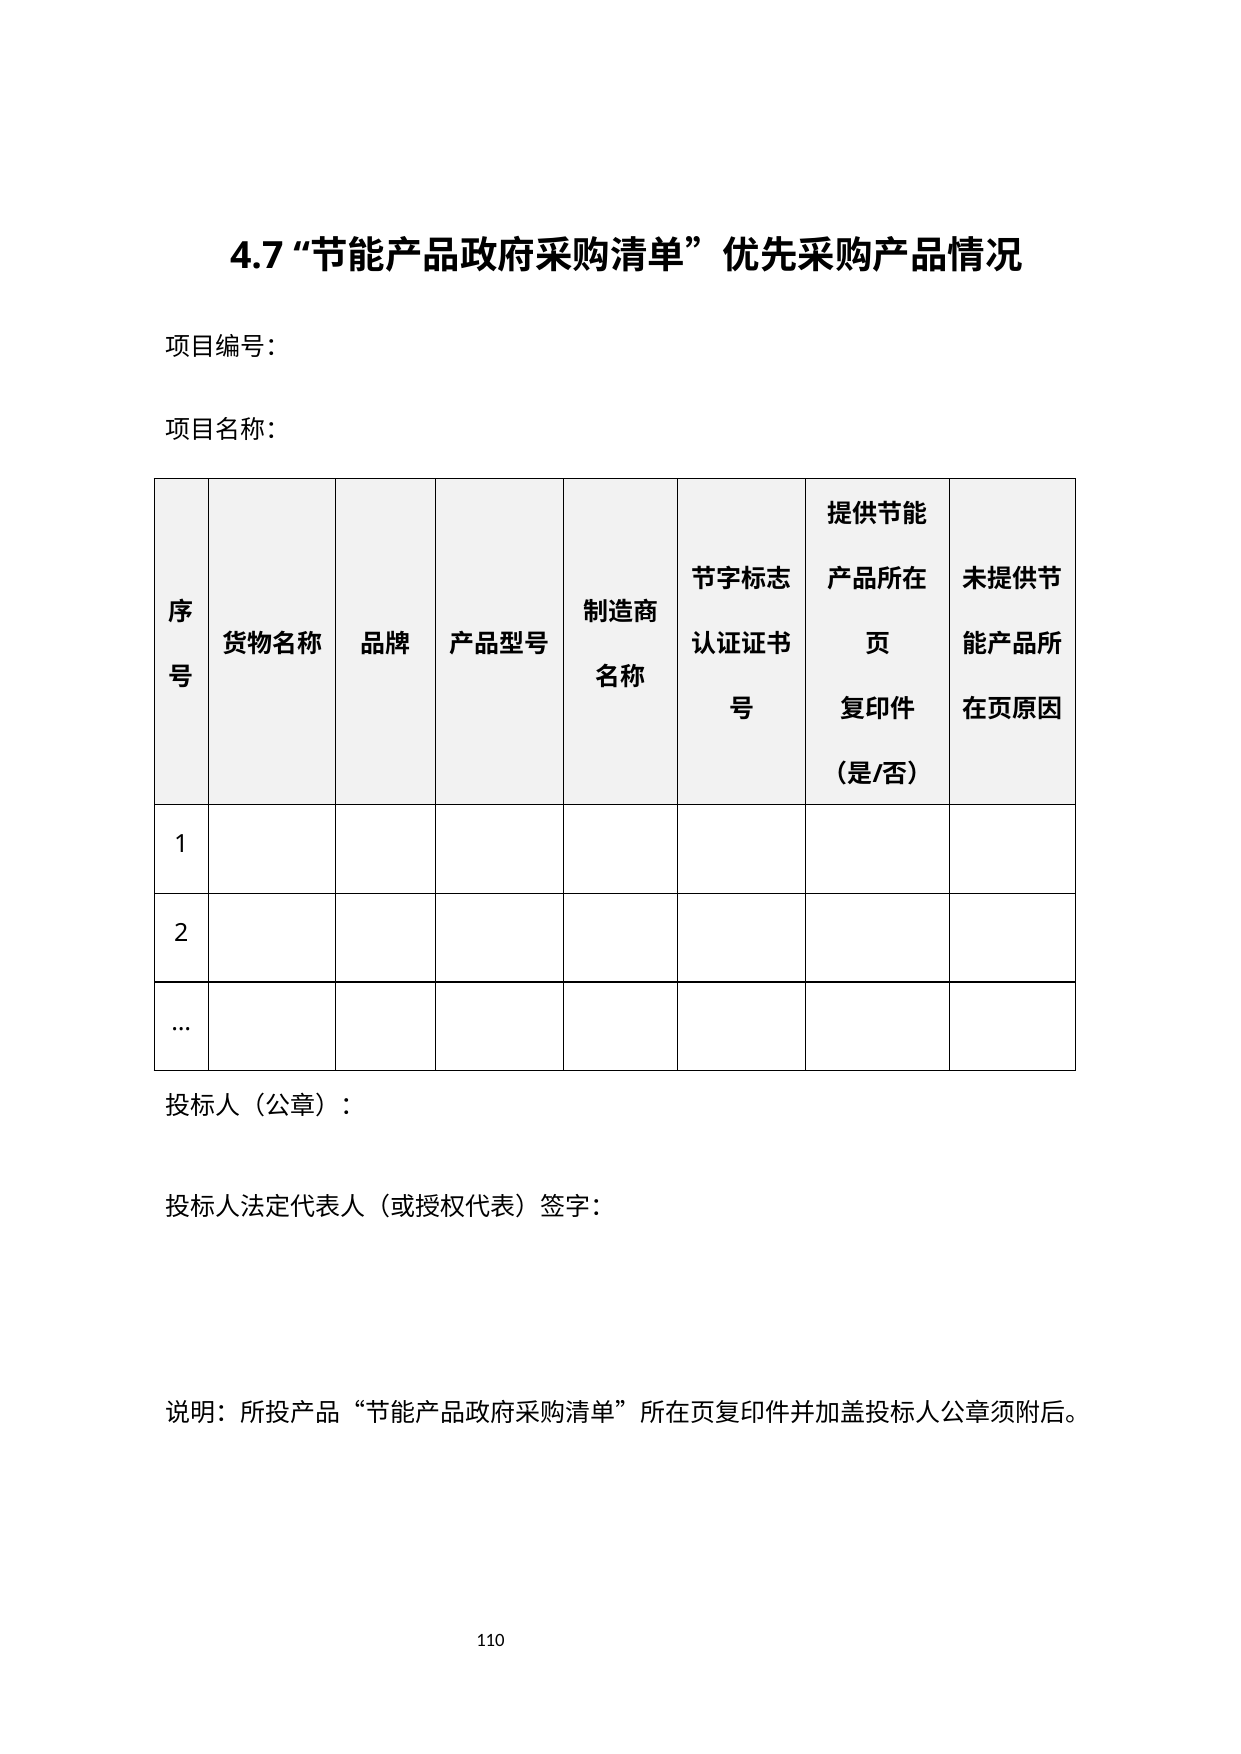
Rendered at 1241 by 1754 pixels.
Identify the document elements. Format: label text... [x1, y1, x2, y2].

table_cell [564, 894, 677, 981]
table_cell [806, 805, 949, 893]
table_header 节字标志认证证书号 [678, 479, 805, 804]
table_cell [336, 983, 435, 1070]
table_cell [336, 805, 435, 893]
text 投标人（公章）： [165, 1071, 1087, 1136]
table_cell 2 [155, 894, 208, 981]
table_cell [436, 983, 563, 1070]
table_header 品牌 [336, 479, 435, 804]
table_cell [564, 983, 677, 1070]
table_cell 1 [155, 805, 208, 893]
table_cell [209, 805, 335, 893]
table_cell [950, 894, 1075, 981]
text 项目编号： [165, 312, 1087, 377]
table_cell [209, 894, 335, 981]
table_cell [806, 894, 949, 981]
table_cell [209, 983, 335, 1070]
text 项目名称： [165, 395, 1087, 460]
table_header 提供节能产品所在页 复印件 （是/否） [806, 479, 949, 804]
table_cell [336, 894, 435, 981]
table_cell [436, 805, 563, 893]
text 说明：所投产品“节能产品政府采购清单”所在页复印件并加盖投标人公章须附后。 [165, 1378, 1087, 1443]
table_cell [678, 805, 805, 893]
table_header 产品型号 [436, 479, 563, 804]
table_cell [564, 805, 677, 893]
table_cell [950, 983, 1075, 1070]
table_cell [436, 894, 563, 981]
table_header 未提供节能产品所在页原因 [950, 479, 1075, 804]
table_cell [806, 983, 949, 1070]
table_header 货物名称 [209, 479, 335, 804]
table_cell … [155, 983, 208, 1070]
table_cell [678, 983, 805, 1070]
table_cell [678, 894, 805, 981]
table_cell [950, 805, 1075, 893]
text 投标人法定代表人（或授权代表）签字： [165, 1172, 1087, 1237]
table_header 序号 [155, 479, 208, 804]
table_header 制造商 名称 [564, 479, 677, 804]
text 4.7 “节能产品政府采购清单”优先采购产品情况 [165, 219, 1087, 284]
